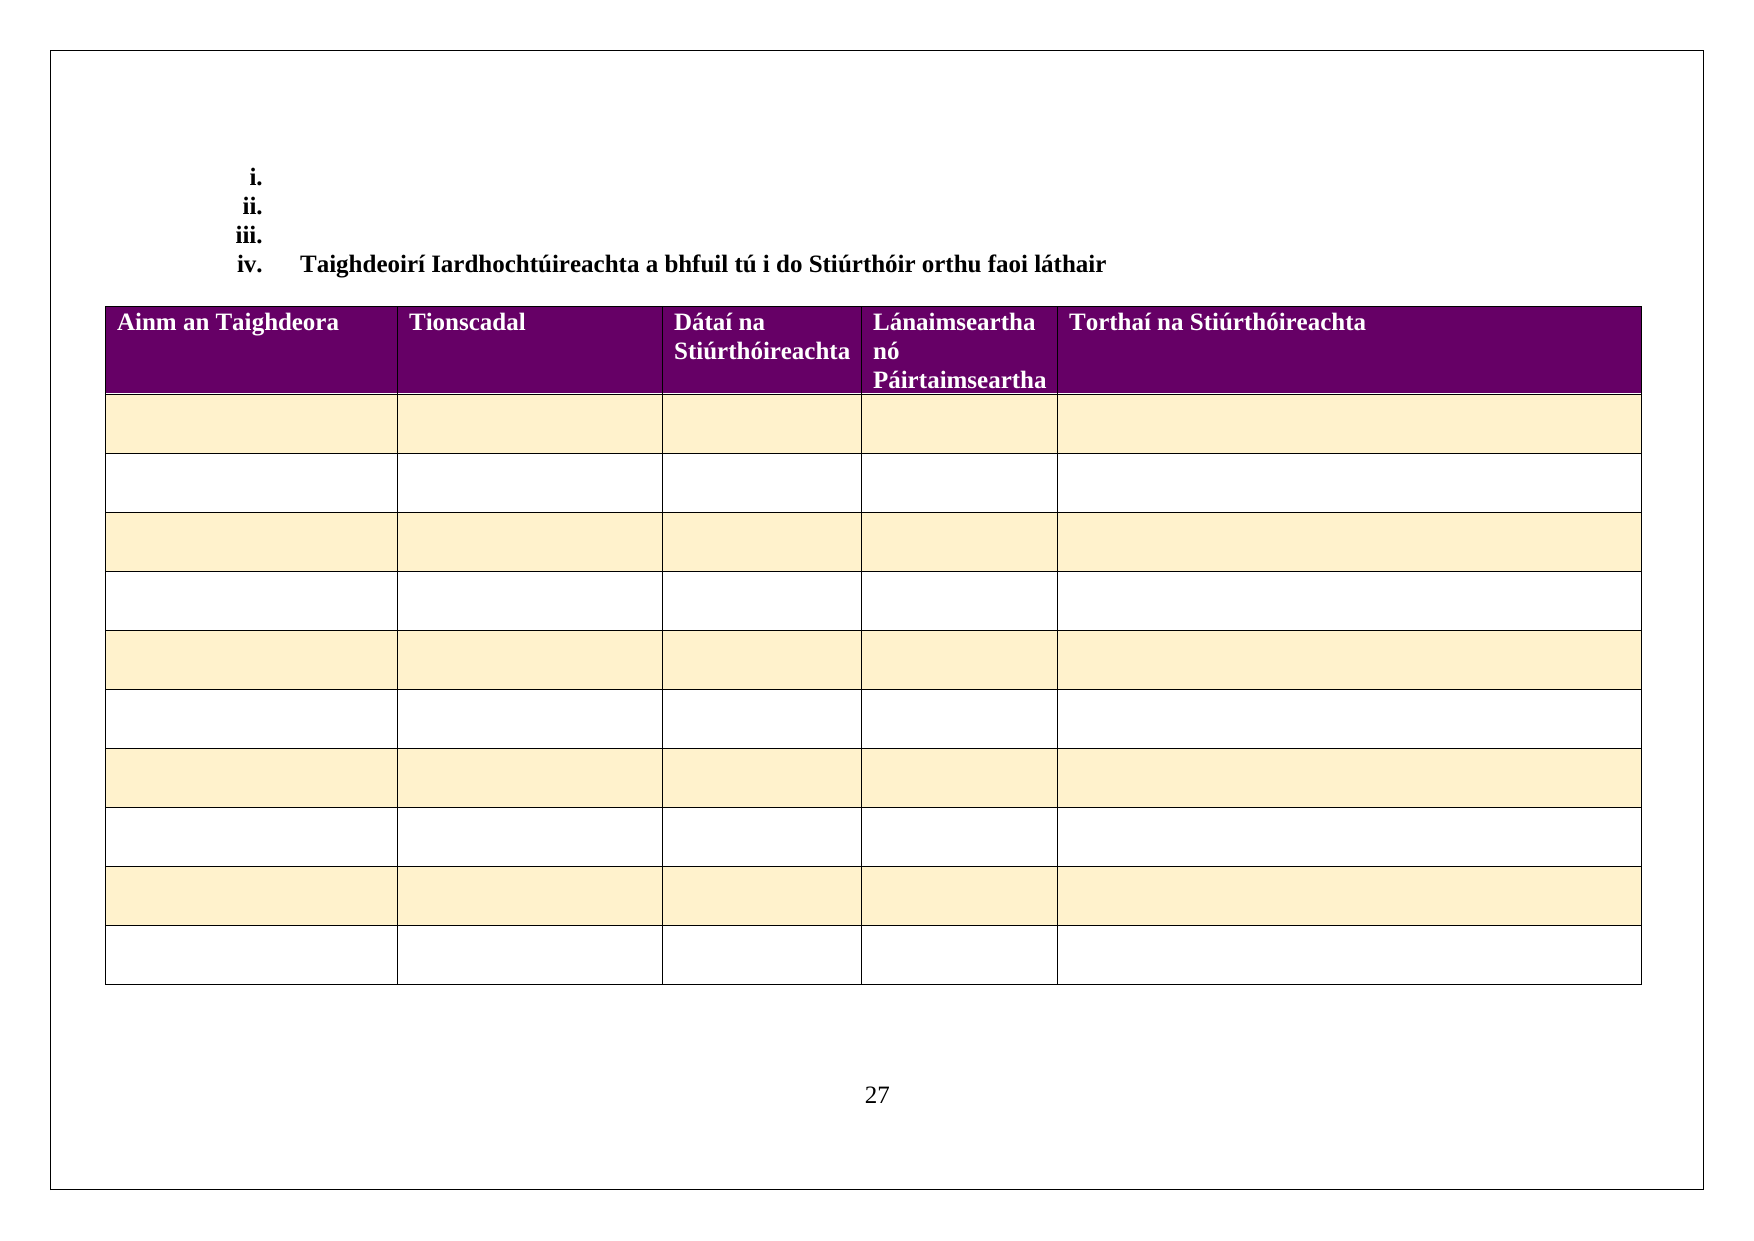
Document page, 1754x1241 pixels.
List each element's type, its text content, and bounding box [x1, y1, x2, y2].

table_cell [862, 395, 1057, 453]
table_cell [663, 395, 861, 453]
table_cell [106, 867, 397, 925]
table_cell [1058, 926, 1641, 984]
table_cell [663, 454, 861, 512]
table_cell [1058, 690, 1641, 748]
table_cell [398, 867, 662, 925]
table_cell [106, 690, 397, 748]
table_header Torthaí na Stiúrthóireachta [1058, 307, 1641, 393]
table_cell [663, 631, 861, 689]
table_cell [398, 749, 662, 807]
table_header Tionscadal [398, 307, 662, 393]
table_cell [862, 631, 1057, 689]
table_cell [398, 690, 662, 748]
table_cell [398, 513, 662, 571]
table_cell [106, 926, 397, 984]
table_cell [398, 631, 662, 689]
table_cell [862, 690, 1057, 748]
table_cell [106, 454, 397, 512]
table_cell [398, 395, 662, 453]
table_cell [1058, 867, 1641, 925]
table_cell [106, 808, 397, 866]
table_cell [663, 513, 861, 571]
table_cell [862, 926, 1057, 984]
table_cell [663, 572, 861, 630]
table_cell [1058, 631, 1641, 689]
table_cell [106, 631, 397, 689]
table_cell [106, 395, 397, 453]
table_cell [1058, 749, 1641, 807]
table_cell [398, 454, 662, 512]
table_header Lánaimseartha nó Páirtaimseartha [862, 307, 1057, 393]
table_cell [1058, 395, 1641, 453]
table_cell [663, 926, 861, 984]
table_cell [862, 454, 1057, 512]
table_cell [663, 808, 861, 866]
table_cell [398, 926, 662, 984]
table_cell [106, 572, 397, 630]
table_cell [106, 749, 397, 807]
table_cell [663, 749, 861, 807]
table_cell [1058, 513, 1641, 571]
table_cell [1058, 572, 1641, 630]
table_cell [862, 808, 1057, 866]
table_cell [1058, 808, 1641, 866]
table_cell [398, 572, 662, 630]
table_cell [663, 867, 861, 925]
table_cell [862, 572, 1057, 630]
table_header Ainm an Taighdeora [106, 307, 397, 393]
table_cell [663, 690, 861, 748]
table_cell [862, 867, 1057, 925]
list Taighdeoirí Iardhochtúireachta a bhfuil tú i do Stiúrthóir orthu faoi láthair [262, 249, 1604, 306]
table_cell [862, 749, 1057, 807]
table_header Dátaí na Stiúrthóireachta [663, 307, 861, 393]
table_cell [1058, 454, 1641, 512]
table_cell [398, 808, 662, 866]
table_cell [106, 513, 397, 571]
table_cell [862, 513, 1057, 571]
